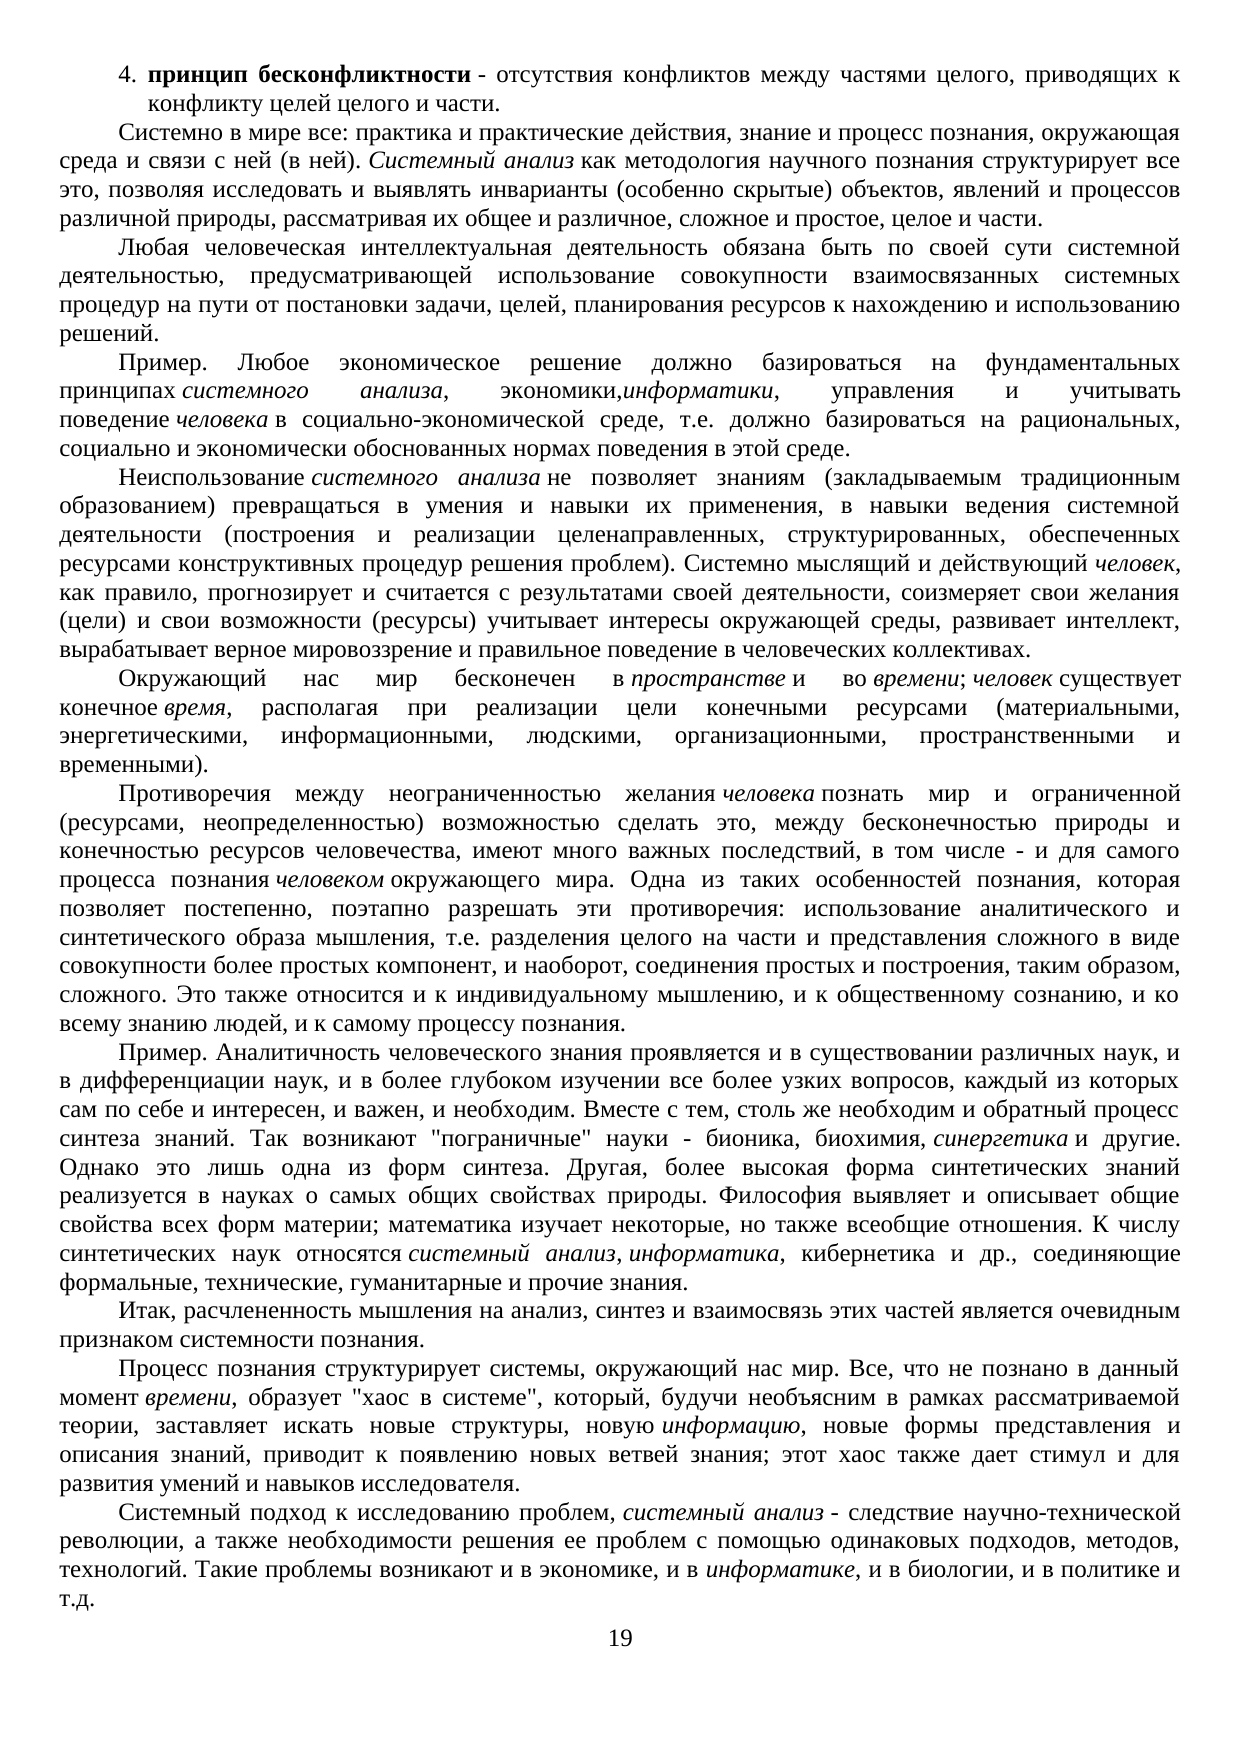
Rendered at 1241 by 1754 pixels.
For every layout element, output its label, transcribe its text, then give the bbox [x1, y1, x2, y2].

list принцип бесконфликтности - отсутствия конфликтов между частями целого, приводящих к конфликту целей целого и части. [118, 59, 1181, 117]
text Противоречия между неограниченностью желания человека познать мир и ограниченной (ресурсами, неопределенностью) возможностью сделать это, между бесконечностью природы и конечностью ресурсов человечества, имеют много важных последствий, в том числе - и для самого процесса познания человеком окружающего мира. Одна из таких особенностей познания, которая позволяет постепенно, поэтапно разрешать эти противоречия: использование аналитического и синтетического образа мышления, т.е. разделения целого на части и представления сложного в виде совокупности более простых компонент, и наоборот, соединения простых и построения, таким образом, сложного. Это также относится и к индивидуальному мышлению, и к общественному сознанию, и ко всему знанию людей, и к самому процессу познания. [59, 778, 1181, 1037]
text Итак, расчлененность мышления на анализ, синтез и взаимосвязь этих частей является очевидным признаком системности познания. [59, 1295, 1181, 1353]
text Процесс познания структурирует системы, окружающий нас мир. Все, что не познано в данный момент времени, образует "хаос в системе", который, будучи необъясним в рамках рассматриваемой теории, заставляет искать новые структуры, новую информацию, новые формы представления и описания знаний, приводит к появлению новых ветвей знания; этот хаос также дает стимул и для развития умений и навыков исследователя. [59, 1353, 1181, 1497]
text Пример. Аналитичность человеческого знания проявляется и в существовании различных наук, и в дифференциации наук, и в более глубоком изучении все более узких вопросов, каждый из которых сам по себе и интересен, и важен, и необходим. Вместе с тем, столь же необходим и обратный процесс синтеза знаний. Так возникают "пограничные" науки - бионика, биохимия, синергетика и другие. Однако это лишь одна из форм синтеза. Другая, более высокая форма синтетических знаний реализуется в науках о самых общих свойствах природы. Философия выявляет и описывает общие свойства всех форм материи; математика изучает некоторые, но также всеобщие отношения. К числу синтетических наук относятся системный анализ, информатика, кибернетика и др., соединяющие формальные, технические, гуманитарные и прочие знания. [59, 1037, 1181, 1295]
text Окружающий нас мир бесконечен в пространстве и во времени; человек существует конечное время, располагая при реализации цели конечными ресурсами (материальными, энергетическими, информационными, людскими, организационными, пространственными и временными). [59, 663, 1181, 778]
text Системно в мире все: практика и практические действия, знание и процесс познания, окружающая среда и связи с ней (в ней). Системный анализ как методология научного познания структурирует все это, позволяя исследовать и выявлять инварианты (особенно скрытые) объектов, явлений и процессов различной природы, рассматривая их общее и различное, сложное и простое, целое и части. [59, 117, 1181, 232]
text Пример. Любое экономическое решение должно базироваться на фундаментальных принципах системного анализа, экономики,информатики, управления и учитывать поведение человека в социально-экономической среде, т.е. должно базироваться на рациональных, социально и экономически обоснованных нормах поведения в этой среде. [59, 347, 1181, 462]
text Любая человеческая интеллектуальная деятельность обязана быть по своей сути системной деятельностью, предусматривающей использование совокупности взаимосвязанных системных процедур на пути от постановки задачи, целей, планирования ресурсов к нахождению и использованию решений. [59, 232, 1181, 347]
text Системный подход к исследованию проблем, системный анализ - следствие научно-технической революции, а также необходимости решения ее проблем с помощью одинаковых подходов, методов, технологий. Такие проблемы возникают и в экономике, и в информатике, и в биологии, и в политике и т.д. [59, 1497, 1181, 1612]
text Неиспользование системного анализа не позволяет знаниям (закладываемым традиционным образованием) превращаться в умения и навыки их применения, в навыки ведения системной деятельности (построения и реализации целенаправленных, структурированных, обеспеченных ресурсами конструктивных процедур решения проблем). Системно мыслящий и действующий человек, как правило, прогнозирует и считается с результатами своей деятельности, соизмеряет свои желания (цели) и свои возможности (ресурсы) учитывает интересы окружающей среды, развивает интеллект, вырабатывает верное мировоззрение и правильное поведение в человеческих коллективах. [59, 462, 1181, 663]
